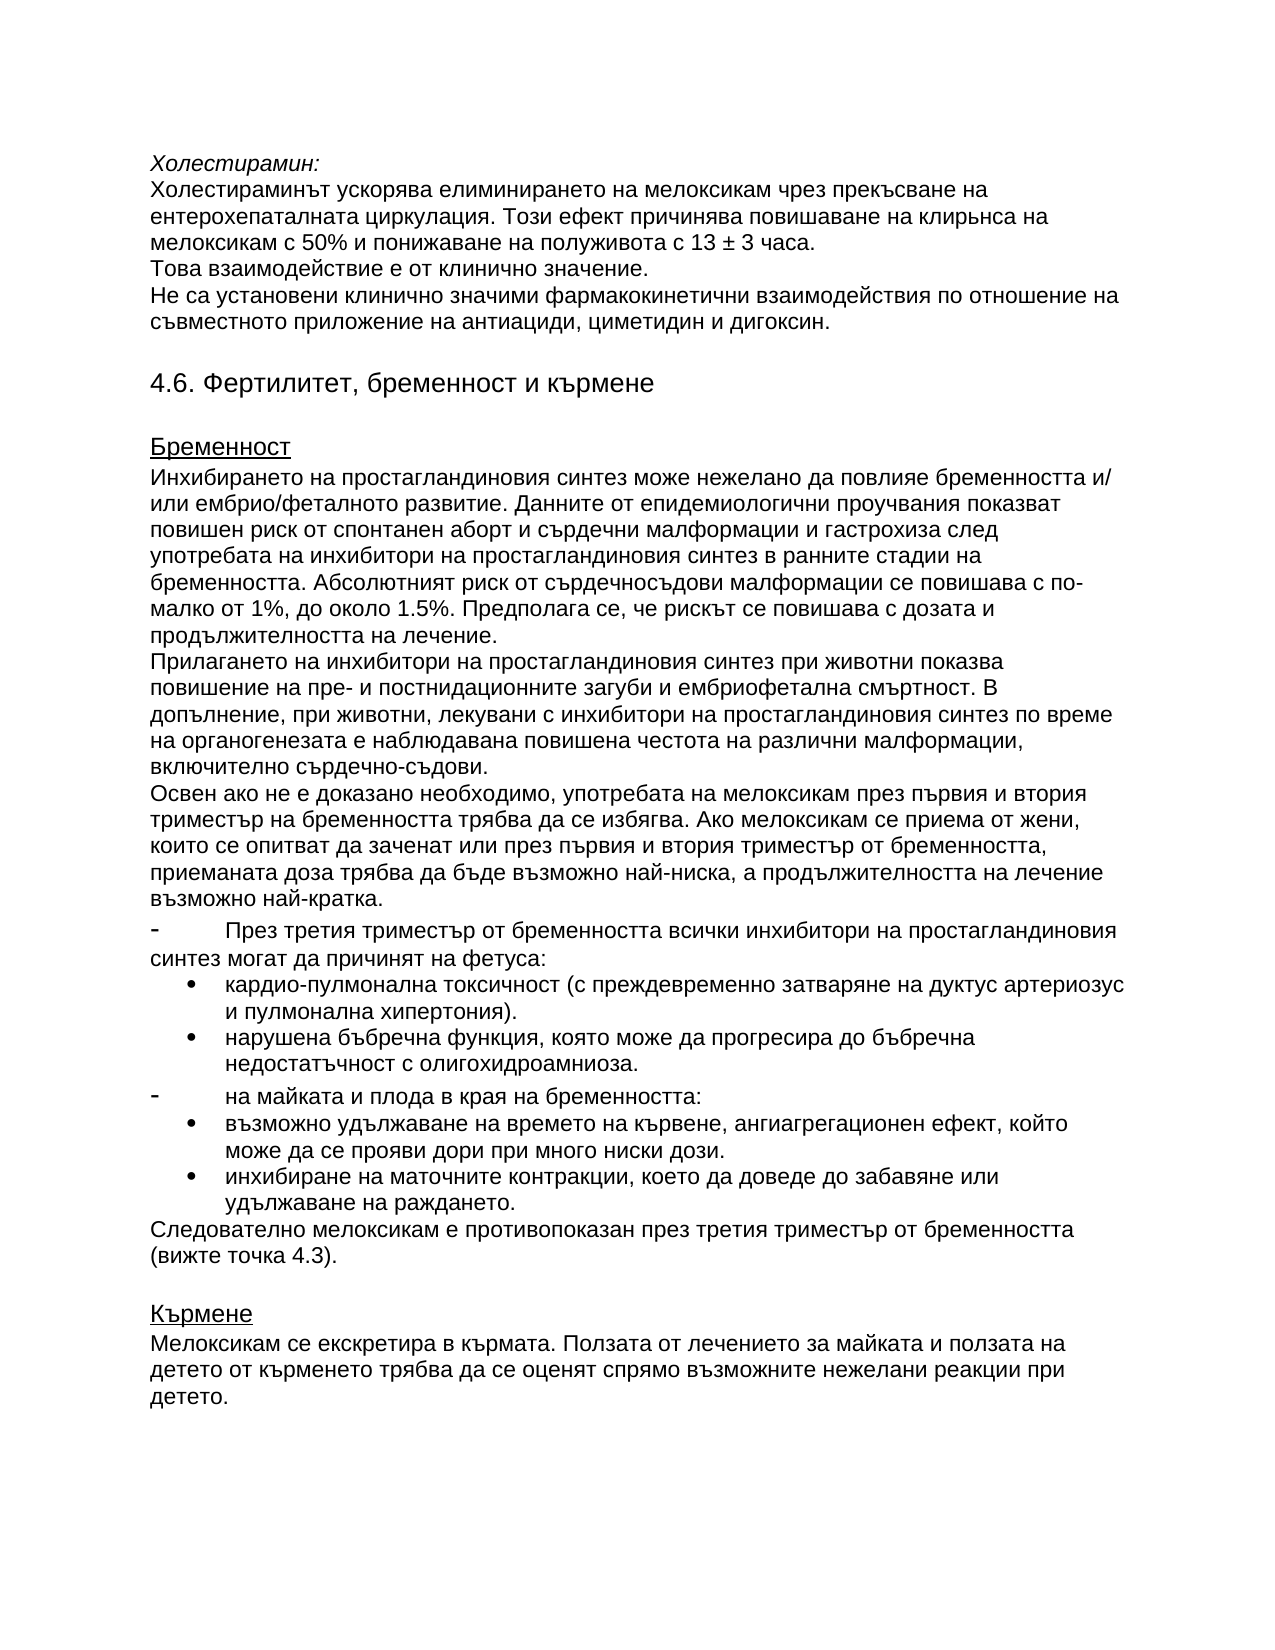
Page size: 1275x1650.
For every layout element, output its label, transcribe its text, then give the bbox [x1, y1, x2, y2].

list инхибиране на маточните контракции, което да доведе до забавяне или удължаване на раждането. [187, 1163, 1125, 1216]
list възможно удължаване на времето на кървене, ангиагрегационен ефект, който може да се прояви дори при много ниски дози. [187, 1110, 1125, 1163]
text Мелоксикам се екскретира в кърмата. Ползата от лечението за майката и ползата на детето от кърменето трябва да се оценят спрямо възможните нежелани реакции при детето. [150, 1330, 1125, 1409]
text Това взаимодействие е от клинично значение. [150, 255, 1125, 282]
subtitle Кърмене [150, 1299, 1125, 1328]
text Холестираминът ускорява елиминирането на мелоксикам чрез прекъсване на ентерохепаталната циркулация. Този ефект причинява повишаване на клирьнса на мелоксикам с 50% и понижаване на полуживота с 13 ± 3 часа. [150, 176, 1125, 255]
list кардио-пулмонална токсичност (с преждевременно затваряне на дуктус артериозус и пулмонална хипертония). [187, 971, 1125, 1024]
text Следователно мелоксикам е противопоказан през третия триместър от бременността (вижте точка 4.3). [150, 1216, 1125, 1268]
list на майката и плода в края на бременността: [150, 1077, 1125, 1110]
text Холестирамин: [150, 150, 1125, 176]
subtitle 4.6. Фертилитет, бременност и кърмене [150, 367, 1125, 398]
text Освен ако не е доказано необходимо, употребата на мелоксикам през първия и втория триместър на бременността трябва да се избягва. Ако мелоксикам се приема от жени, които се опитват да заченат или през първия и втория триместър от бременността, приеманата доза трябва да бъде възможно най-ниска, а продължителността на лечение възможно най-кратка. [150, 780, 1125, 911]
text Не са установени клинично значими фармакокинетични взаимодействия по отношение на съвместното приложение на антиациди, циметидин и дигоксин. [150, 282, 1125, 334]
list нарушена бъбречна функция, която може да прогресира до бъбречна недостатъчност с олигохидроамниоза. [187, 1024, 1125, 1077]
list През третия триместър от бременността всички инхибитори на простагландиновия синтез могат да причинят на фетуса: [150, 911, 1125, 971]
text Прилагането на инхибитори на простагландиновия синтез при животни показва повишение на пре- и постнидационните загуби и ембриофетална смъртност. В допълнение, при животни, лекувани с инхибитори на простагландиновия синтез по време на органогенезата е наблюдавана повишена честота на различни малформации, включително сърдечно-съдови. [150, 648, 1125, 780]
text Инхибирането на простагландиновия синтез може нежелано да повлияе бременността и/ или ембрио/феталното развитие. Данните от епидемиологични проучвания показват повишен риск от спонтанен аборт и сърдечни малформации и гастрохиза след употребата на инхибитори на простагландиновия синтез в ранните стадии на бременността. Абсолютният риск от сърдечносъдови малформации се повишава с по-малко от 1%, до около 1.5%. Предполага се, че рискът се повишава с дозата и продължителността на лечение. [150, 463, 1125, 648]
subtitle Бременност [150, 432, 1125, 461]
